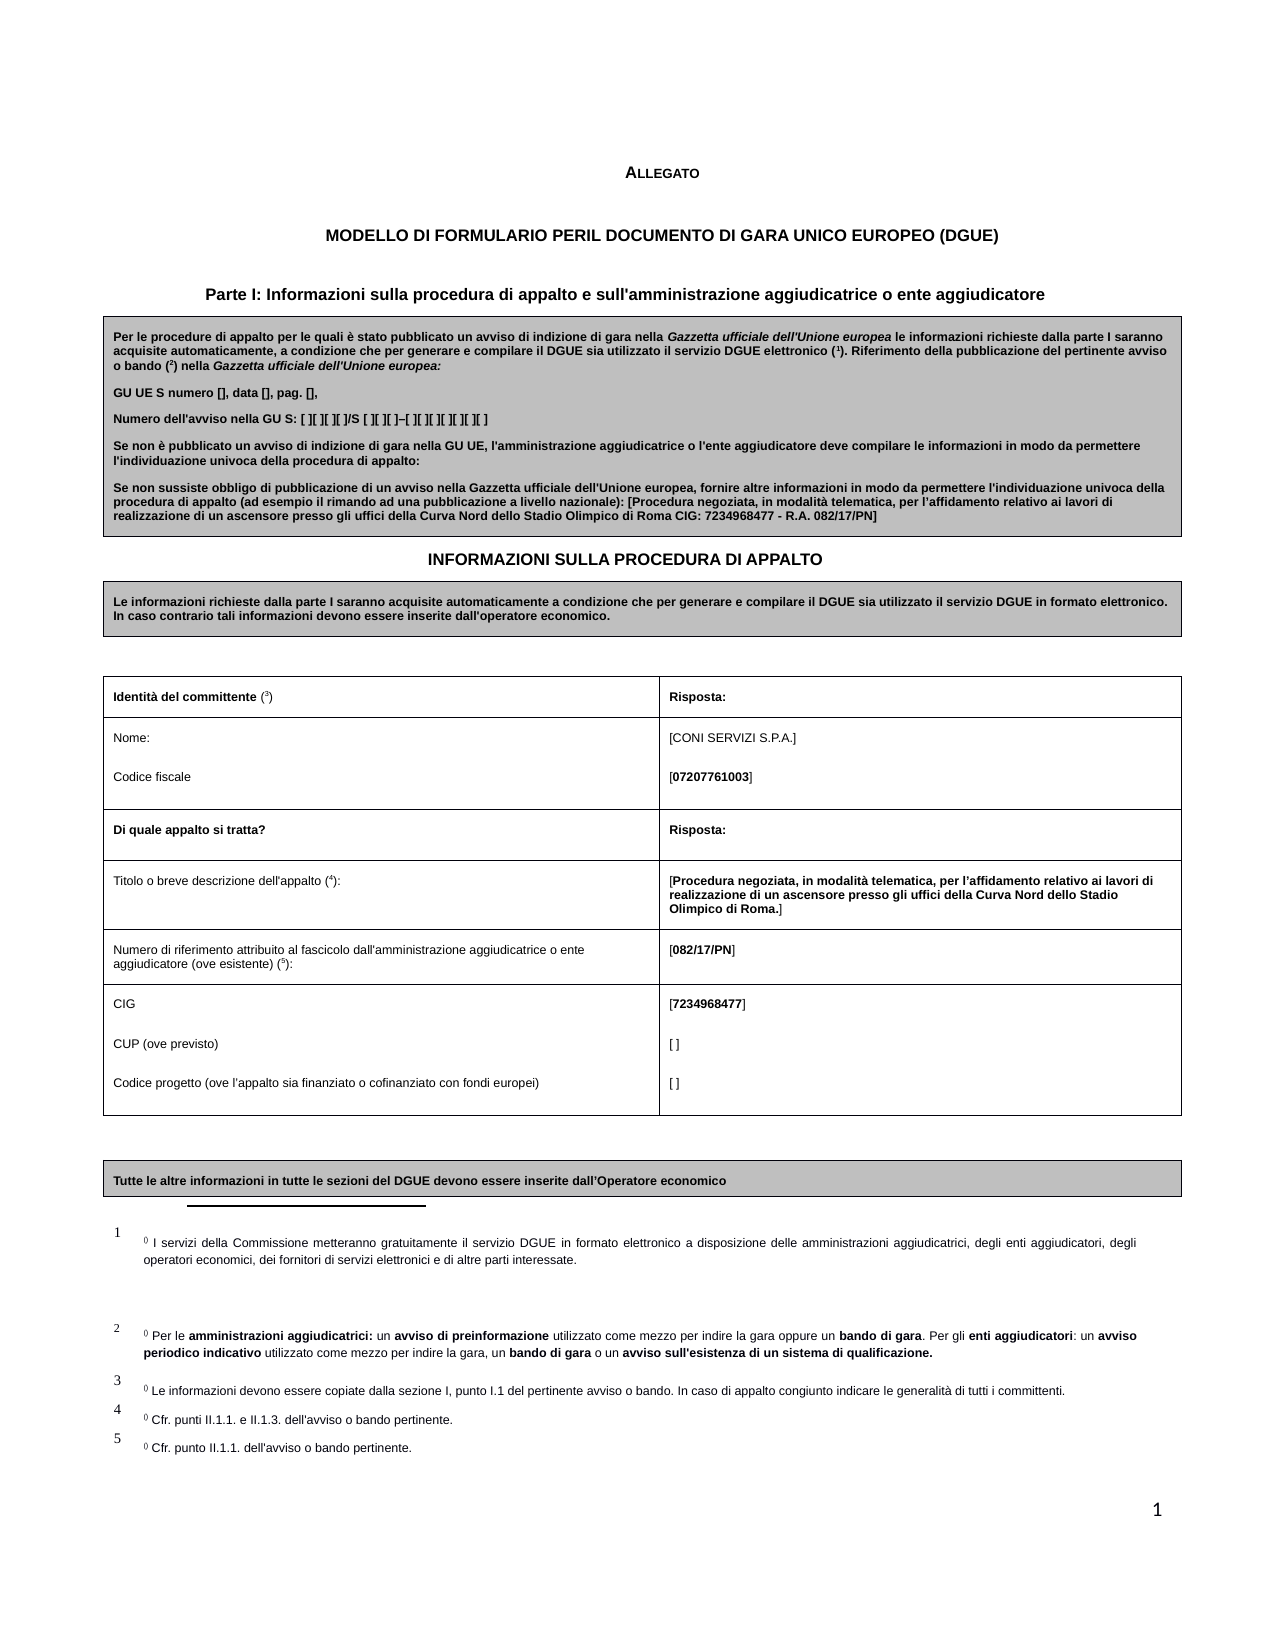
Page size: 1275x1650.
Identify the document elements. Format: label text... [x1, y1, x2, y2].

table_header Le informazioni richieste dalla parte I saranno acquisite automaticamente a condizione che per generare e compilare il DGUE sia utilizzato il servizio DGUE in formato elettronico. In caso contrario tali informazioni devono essere inserite dall'operatore economico. [104, 582, 1181, 636]
title Parte I: Informazioni sulla procedura di appalto e sull'amministrazione aggiudicatrice o ente aggiudicatore [114, 284, 1137, 303]
subtitle Allegato [114, 162, 1137, 182]
table_cell Nome: [104, 718, 659, 757]
title INFORMAZIONI SULLA PROCEDURA DI APPALTO [114, 549, 1137, 568]
table_cell [ ] [660, 1064, 1181, 1114]
table_cell Di quale appalto si tratta? [104, 810, 659, 860]
table_header Risposta: [660, 677, 1181, 717]
table_cell [7234968477] [660, 985, 1181, 1024]
table_cell Numero di riferimento attribuito al fascicolo dall'amministrazione aggiudicatrice o ente aggiudicatore (ove esistente) (): [104, 930, 659, 984]
table_cell Codice progetto (ove l’appalto sia finanziato o cofinanziato con fondi europei) [104, 1064, 659, 1114]
table_header Tutte le altre informazioni in tutte le sezioni del DGUE devono essere inserite dall’Operatore economico [104, 1161, 1181, 1196]
table_cell [07207761003] [660, 757, 1181, 809]
table_cell CIG [104, 985, 659, 1024]
table_cell Titolo o breve descrizione dell'appalto (): [104, 861, 659, 929]
table_cell [082/17/PN] [660, 930, 1181, 984]
table_cell [ ] [660, 1024, 1181, 1063]
table_cell [Procedura negoziata, in modalità telematica, per l’affidamento relativo ai lavori di realizzazione di un ascensore presso gli uffici della Curva Nord dello Stadio Olimpico di Roma.] [660, 861, 1181, 929]
table_cell Risposta: [660, 810, 1181, 860]
table_cell [CONI SERVIZI S.P.A.] [660, 718, 1181, 757]
table_cell Codice fiscale [104, 757, 659, 809]
table_cell CUP (ove previsto) [104, 1024, 659, 1063]
table_header Per le procedure di appalto per le quali è stato pubblicato un avviso di indizione di gara nella Gazzetta ufficiale dell'Unione europea le informazioni richieste dalla parte I saranno acquisite automaticamente, a condizione che per generare e compilare il DGUE sia utilizzato il servizio DGUE elettronico (). Riferimento della pubblicazione del pertinente avviso o bando () nella Gazzetta ufficiale dell'Unione europea: GU UE S numero [], data [], pag. [], Numero dell'avviso nella GU S: [ ][ ][ ][ ]/S [ ][ ][ ]–[ ][ ][ ][ ][ ][ ][ ] Se non è pubblicato un avviso di indizione di gara nella GU UE, l'amministrazione aggiudicatrice o l'ente aggiudicatore deve compilare le informazioni in modo da permettere l'individuazione univoca della procedura di appalto: Se non sussiste obbligo di pubblicazione di un avviso nella Gazzetta ufficiale dell'Unione europea, fornire altre informazioni in modo da permettere l'individuazione univoca della procedura di appalto (ad esempio il rimando ad una pubblicazione a livello nazionale): [Procedura negoziata, in modalità telematica, per l’affidamento relativo ai lavori di realizzazione di un ascensore presso gli uffici della Curva Nord dello Stadio Olimpico di Roma CIG: 7234968477 - R.A. 082/17/PN] [104, 317, 1181, 536]
text Modello di formulario peril documento di gara unico europeo (DGUE) [114, 226, 1137, 245]
table_header Identità del committente () [104, 677, 659, 717]
